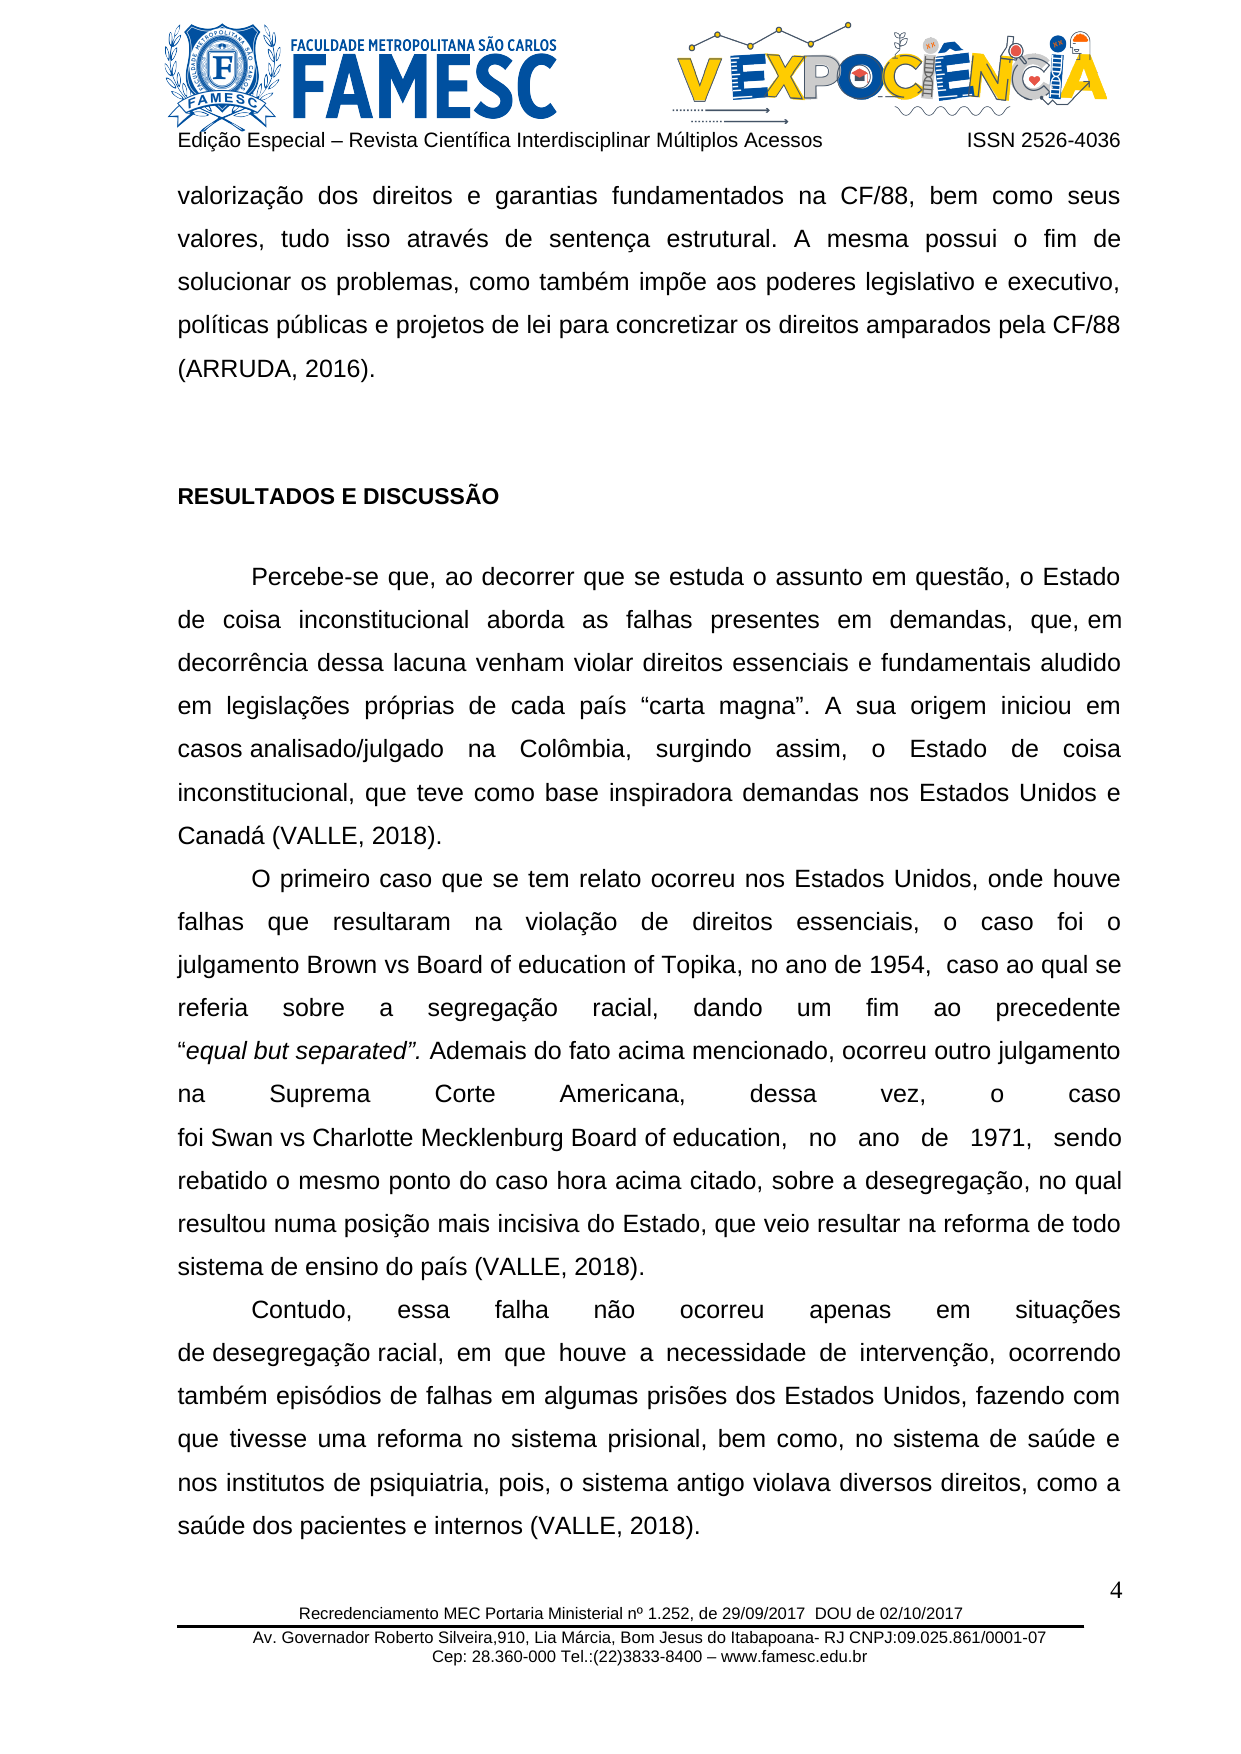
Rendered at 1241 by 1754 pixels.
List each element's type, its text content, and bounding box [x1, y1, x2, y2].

text RESULTADOS E DISCUSSÃO [177, 483, 1122, 509]
text Contudo, essa falha não ocorreu apenas em situações de desegregação racial, em que houve a necessidade de intervenção, ocorrendo também episódios de falhas em algumas prisões dos Estados Unidos, fazendo com que tivesse uma reforma no sistema prisional, bem como, no sistema de saúde e nos institutos de psiquiatria, pois, o sistema antigo violava diversos direitos, como a saúde dos pacientes e internos (VALLE, 2018). [177, 1295, 1122, 1539]
text O primeiro caso que se tem relato ocorreu nos Estados Unidos, onde houve falhas que resultaram na violação de direitos essenciais, o caso foi o julgamento Brown vs Board of education of Topika, no ano de 1954, caso ao qual se referia sobre a segregação racial, dando um fim ao precedente “equal but separated”. Ademais do fato acima mencionado, ocorreu outro julgamento na Suprema Corte Americana, dessa vez, o caso foi Swan vs Charlotte Mecklenburg Board of education, no ano de 1971, sendo rebatido o mesmo ponto do caso hora acima citado, sobre a desegregação, no qual resultou numa posição mais incisiva do Estado, que veio resultar na reforma de todo sistema de ensino do país (VALLE, 2018). [177, 864, 1122, 1281]
picture [164, 23, 557, 132]
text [177, 181, 1122, 382]
text Percebe-se que, ao decorrer que se estuda o assunto em questão, o Estado de coisa inconstitucional aborda as falhas presentes em demandas, que, em decorrência dessa lacuna venham violar direitos essenciais e fundamentais aludido em legislações próprias de cada país “carta magna”. A sua origem iniciou em casos analisado/julgado na Colômbia, surgindo assim, o Estado de coisa inconstitucional, que teve como base inspiradora demandas nos Estados Unidos e Canadá (VALLE, 2018). [177, 562, 1122, 849]
picture [672, 21, 1108, 124]
